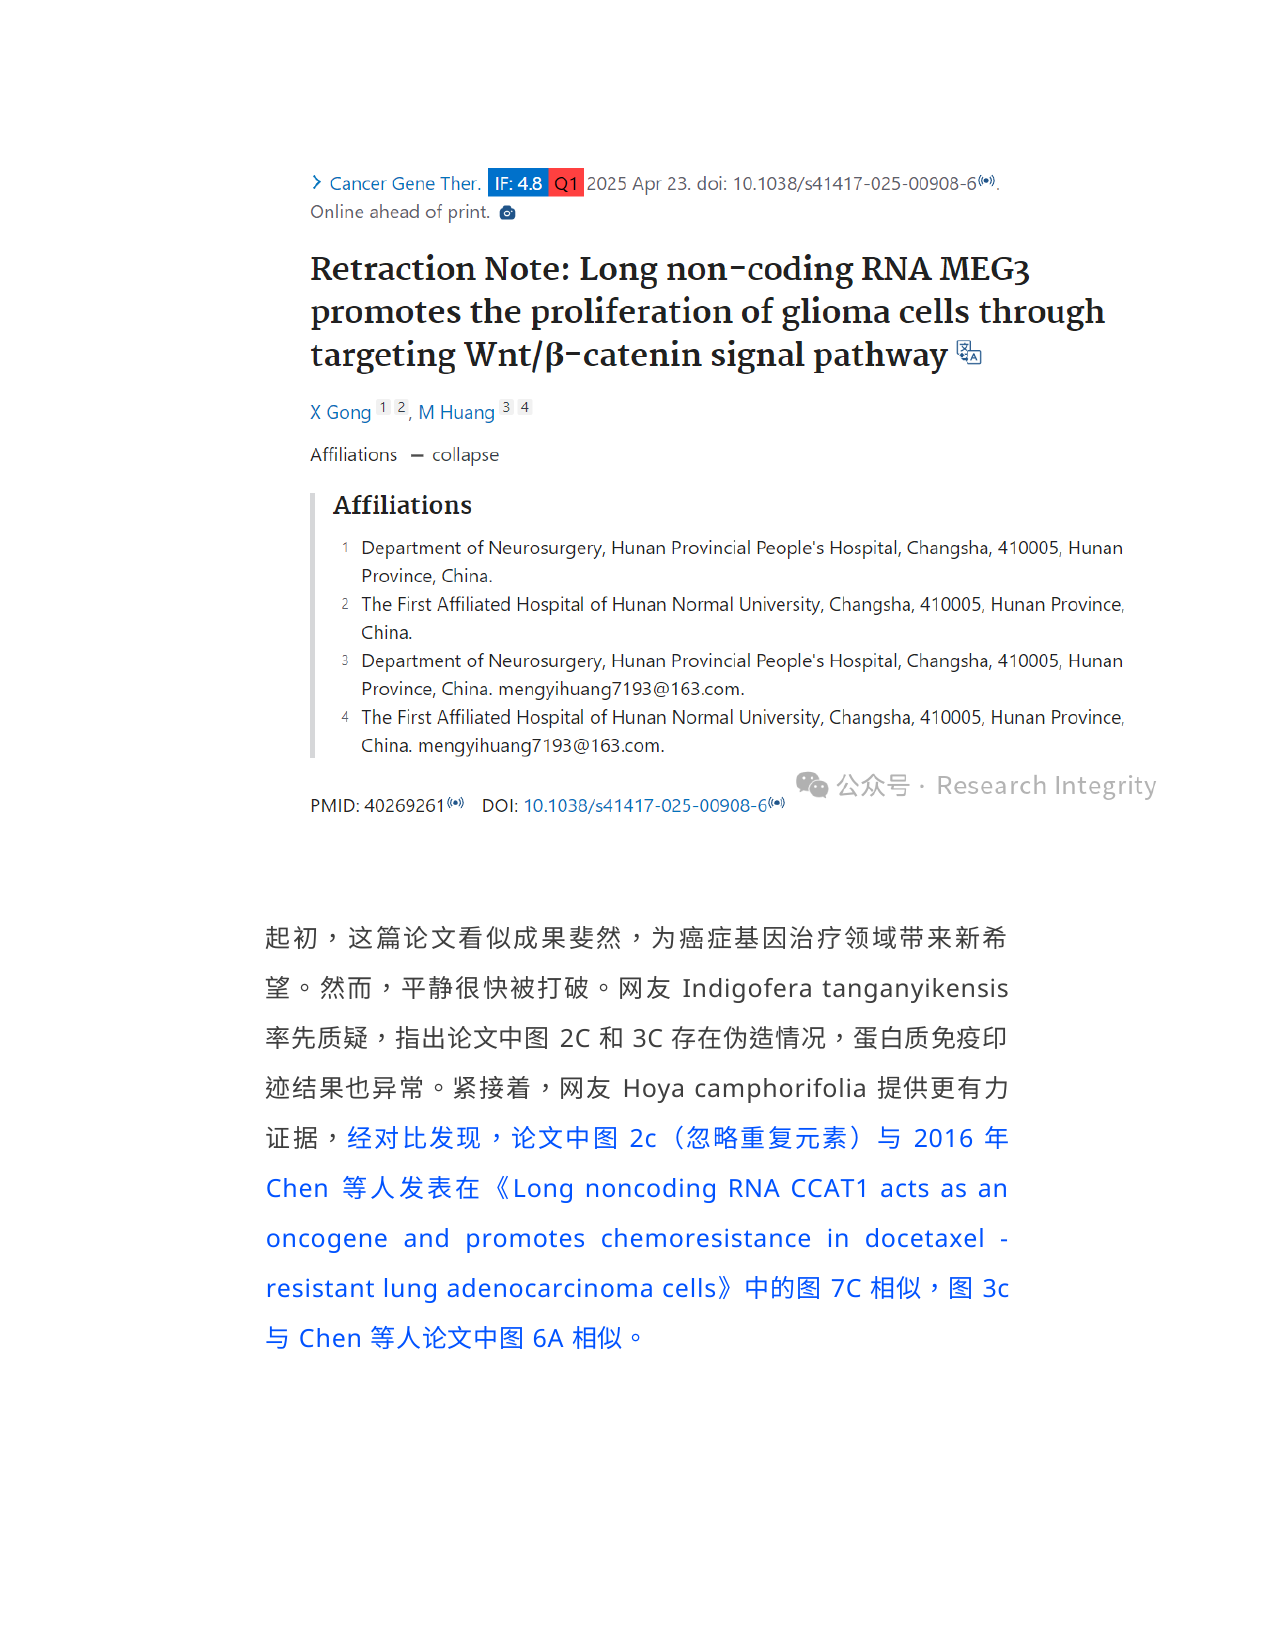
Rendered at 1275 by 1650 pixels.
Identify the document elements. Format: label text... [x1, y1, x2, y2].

text 起初，这篇论文看似成果斐然，为癌症基因治疗领域带来新希望。然而，平静很快被打破。网友 Indigofera tanganyikensis 率先质疑，指出论文中图 2C 和 3C 存在伪造情况，蛋白质免疫印迹结果也异常。紧接着，网友 Hoya camphorifolia 提供更有力证据，经对比发现，论文中图 2c（忽略重复元素）与 2016 年 Chen 等人发表在《Long noncoding RNA CCAT1 acts as an oncogene and promotes chemoresistance in docetaxel - resistant lung adenocarcinoma cells》中的图 7C 相似，图 3c 与 Chen 等人论文中图 6A 相似。 [266, 905, 1009, 1355]
picture [284, 150, 1185, 821]
